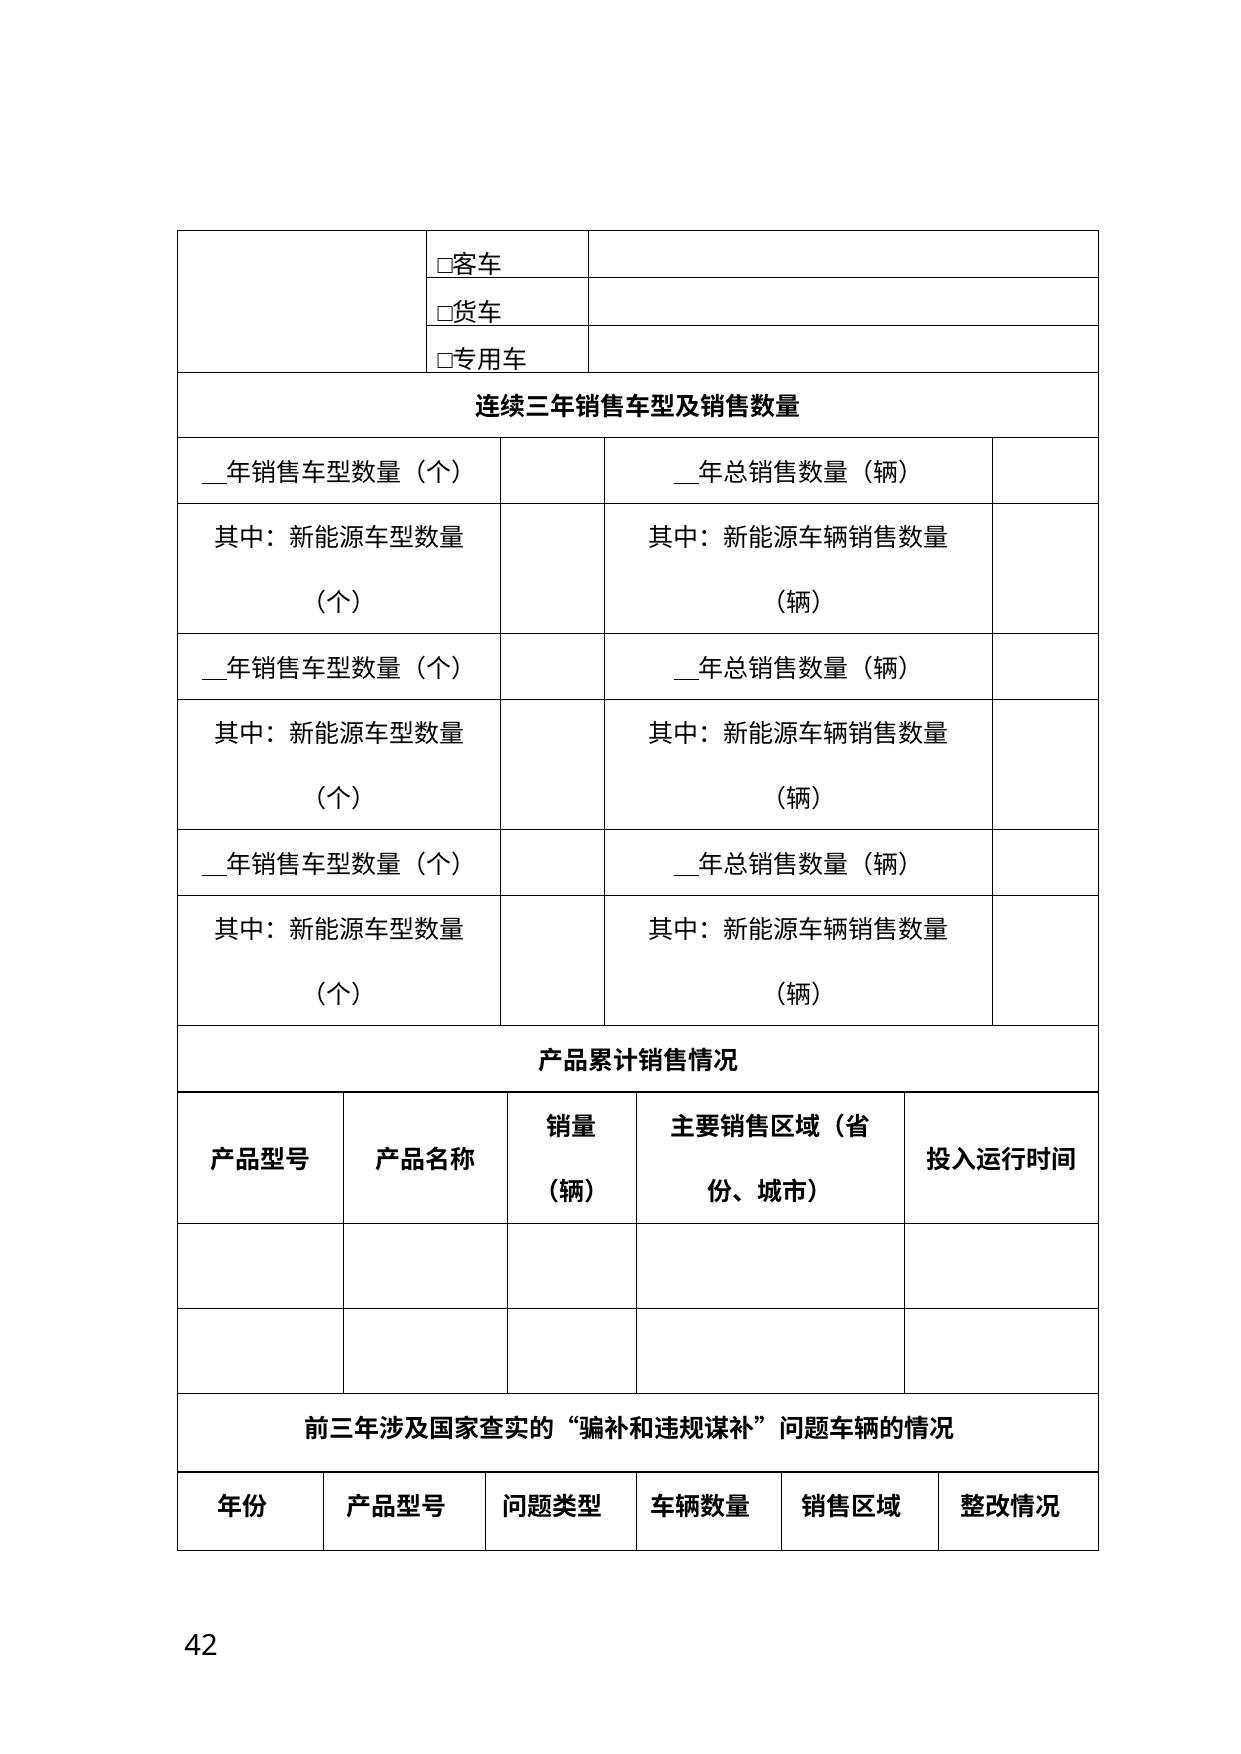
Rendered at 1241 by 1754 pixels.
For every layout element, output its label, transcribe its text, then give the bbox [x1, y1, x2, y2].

table_cell [905, 1224, 1098, 1308]
table_cell [501, 700, 604, 829]
table_cell □客车 [427, 231, 588, 277]
table_cell [344, 1224, 507, 1308]
table_cell [508, 1309, 636, 1393]
table_cell 其中：新能源车辆销售数量（辆） [605, 504, 992, 633]
table_cell [178, 1309, 343, 1393]
table_cell [993, 896, 1098, 1025]
table_cell 其中：新能源车型数量（个） [178, 896, 500, 1025]
table_cell 其中：新能源车型数量（个） [178, 700, 500, 829]
table_cell [501, 438, 604, 503]
table_cell 其中：新能源车辆销售数量（辆） [605, 896, 992, 1025]
table_cell [501, 830, 604, 895]
table_cell [501, 504, 604, 633]
table_cell [993, 830, 1098, 895]
table_cell [637, 1224, 904, 1308]
table_cell 前三年涉及国家查实的“骗补和违规谋补”问题车辆的情况 [178, 1394, 1098, 1471]
table_cell [993, 700, 1098, 829]
table_cell [589, 278, 1098, 324]
table_cell 其中：新能源车辆销售数量（辆） [605, 700, 992, 829]
table_cell 投入运行时间 [905, 1093, 1098, 1222]
table_cell 销量（辆） [508, 1093, 636, 1222]
table_cell 产品型号 [178, 1093, 343, 1222]
table_cell [905, 1309, 1098, 1393]
table_cell □货车 [427, 278, 588, 324]
table_cell [178, 1224, 343, 1308]
table_cell [501, 896, 604, 1025]
table_cell 销售区域 [782, 1473, 938, 1550]
table_cell [344, 1309, 507, 1393]
table_cell [993, 504, 1098, 633]
table_cell 年销售车型数量（个） [178, 830, 500, 895]
table_cell [589, 326, 1098, 372]
table_cell □专用车 [427, 326, 588, 372]
table_cell [993, 438, 1098, 503]
table_cell 整改情况 [939, 1473, 1098, 1550]
table_cell 产品累计销售情况 [178, 1026, 1098, 1091]
table_cell [178, 231, 426, 372]
table_cell [501, 634, 604, 699]
table_cell 产品型号 [324, 1473, 485, 1550]
table_cell 年份 [178, 1473, 323, 1550]
table_cell [993, 634, 1098, 699]
table_cell 年总销售数量（辆） [605, 438, 992, 503]
table_cell 其中：新能源车型数量（个） [178, 504, 500, 633]
table_cell 年销售车型数量（个） [178, 634, 500, 699]
table_cell 主要销售区域（省份、城市） [637, 1093, 904, 1222]
table_cell 年销售车型数量（个） [178, 438, 500, 503]
table_cell [508, 1224, 636, 1308]
table_cell 产品名称 [344, 1093, 507, 1222]
table_cell 车辆数量（辆） [637, 1473, 781, 1550]
table_cell [637, 1309, 904, 1393]
table_cell [589, 231, 1098, 277]
table_cell 年总销售数量（辆） [605, 634, 992, 699]
table_cell 问题类型 [486, 1473, 636, 1550]
table_cell 连续三年销售车型及销售数量 [178, 373, 1098, 437]
table_cell 年总销售数量（辆） [605, 830, 992, 895]
